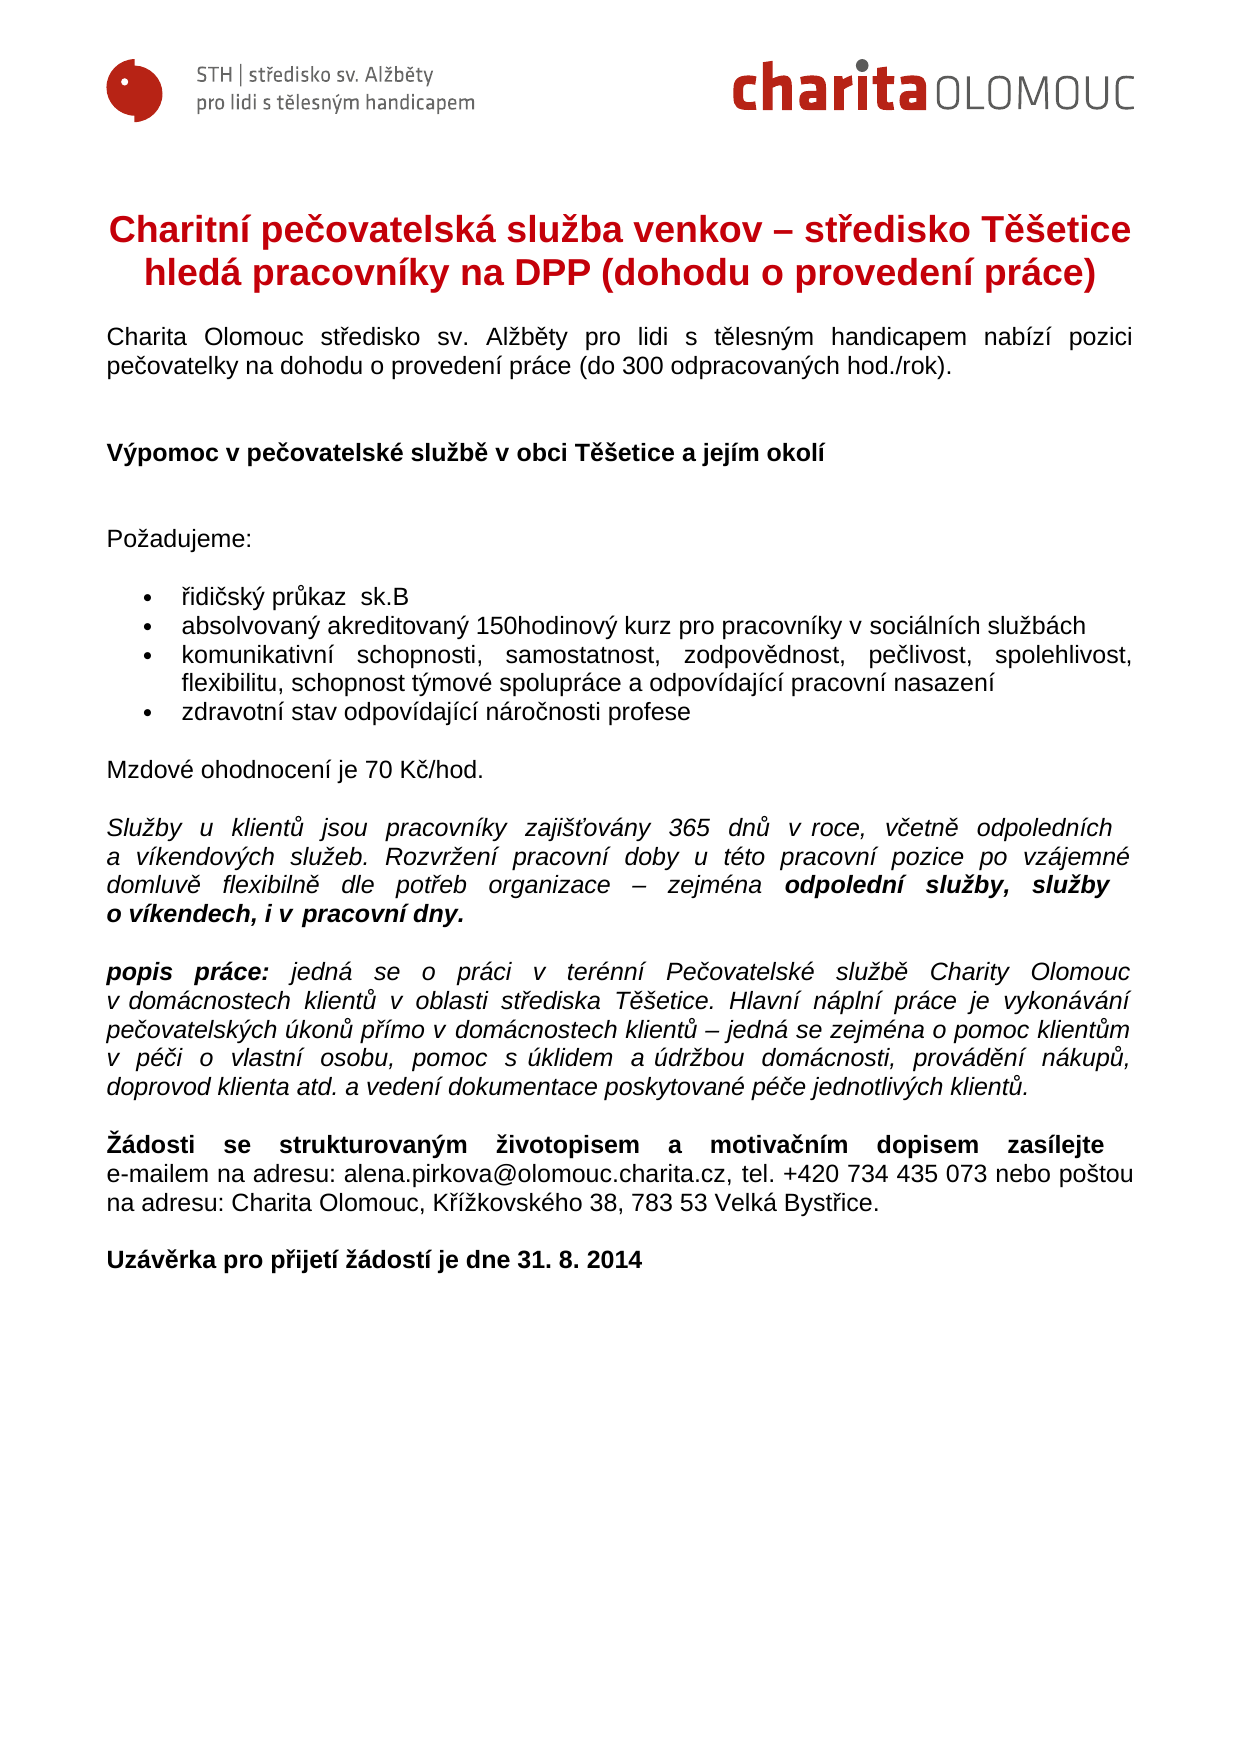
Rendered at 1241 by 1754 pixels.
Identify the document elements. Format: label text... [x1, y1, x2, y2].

text Mzdové ohodnocení je 70 Kč/hod. [106, 755, 1134, 784]
text Výpomoc v pečovatelské službě v obci Těšetice a jejím okolí [106, 409, 1134, 495]
text Žádosti se strukturovaným životopisem a motivačním dopisem zasílejte e-mailem na adresu: alena.pirkova@olomouc.charita.cz, tel. +420 734 435 073 nebo poštou na adresu: Charita Olomouc, Křížkovského 38, 783 53 Velká Bystřice. [106, 1130, 1134, 1216]
text Charitní pečovatelská služba venkov – středisko Těšetice hledá pracovníky na DPP (dohodu o provedení práce) [106, 207, 1134, 293]
list komunikativní schopnosti, samostatnost, zodpovědnost, pečlivost, spolehlivost, flexibilitu, schopnost týmové spolupráce a odpovídající pracovní nasazení [144, 640, 1134, 697]
list zdravotní stav odpovídající náročnosti profese [144, 697, 1134, 726]
text popis práce: jedná se o práci v terénní Pečovatelské službě Charity Olomouc v domácnostech klientů v oblasti střediska Těšetice. Hlavní náplní práce je vykonávání pečovatelských úkonů přímo v domácnostech klientů – jedná se zejména o pomoc klientům v péči o vlastní osobu, pomoc s úklidem a údržbou domácnosti, provádění nákupů, doprovod klienta atd. a vedení dokumentace poskytované péče jednotlivých klientů. [106, 957, 1134, 1101]
text Uzávěrka pro přijetí žádostí je dne 31. 8. 2014 [106, 1246, 1134, 1274]
text Služby u klientů jsou pracovníky zajišťovány 365 dnů v roce, včetně odpoledních a víkendových služeb. Rozvržení pracovní doby u této pracovní pozice po vzájemné domluvě flexibilně dle potřeb organizace – zejména odpolední služby, služby o víkendech, i v pracovní dny. [106, 813, 1134, 928]
list řidičský průkaz sk.B [144, 582, 1134, 611]
text Charita Olomouc středisko sv. Alžběty pro lidi s tělesným handicapem nabízí pozici pečovatelky na dohodu o provedení práce (do 300 odpracovaných hod./rok). [106, 322, 1134, 380]
text Požadujeme: [106, 524, 1134, 553]
list absolvovaný akreditovaný 150hodinový kurz pro pracovníky v sociálních službách [144, 611, 1134, 640]
